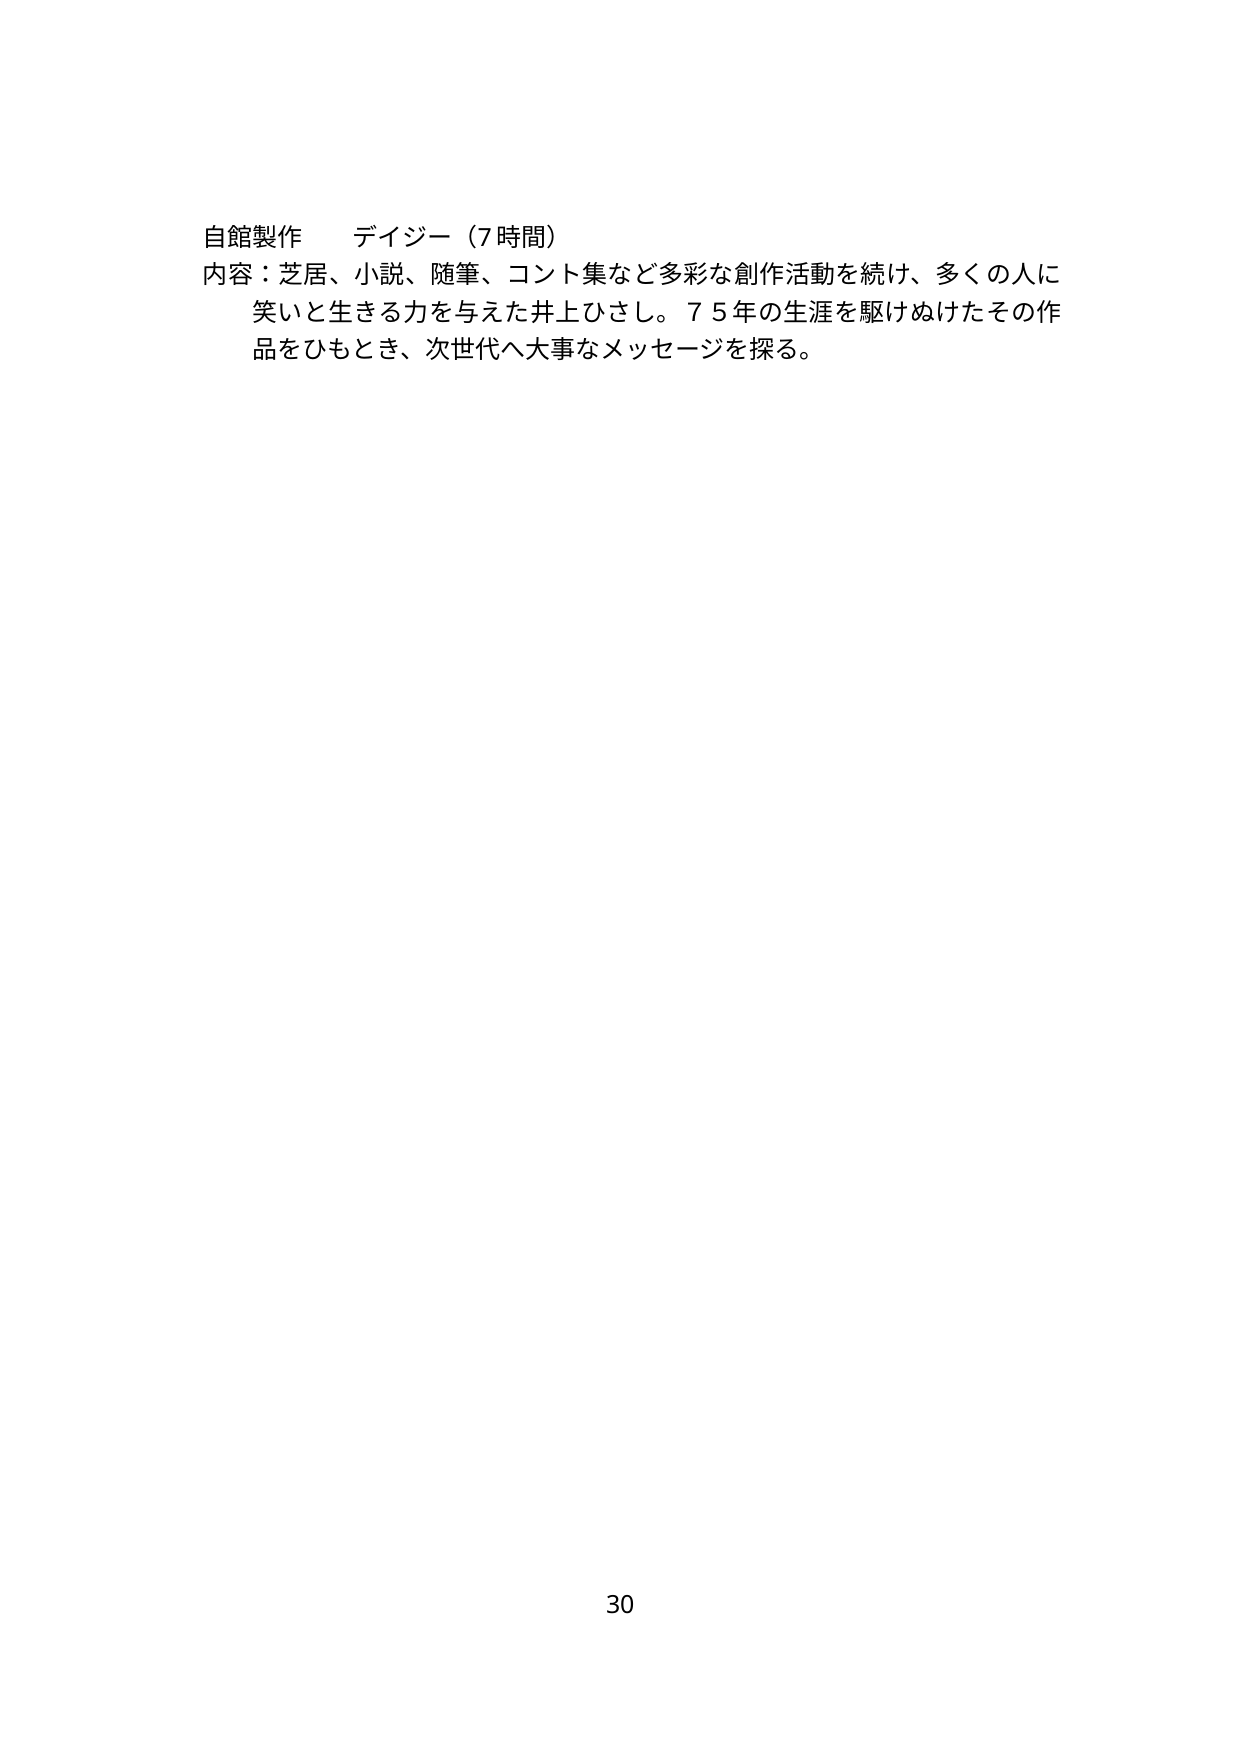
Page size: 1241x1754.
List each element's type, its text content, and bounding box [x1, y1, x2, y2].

text 自館製作 デイジー（7時間） [177, 217, 1063, 254]
text 内容：芝居、小説、随筆、コント集など多彩な創作活動を続け、多くの人に笑いと生きる力を与えた井上ひさし。７５年の生涯を駆けぬけたその作品をひもとき、次世代へ大事なメッセージを探る。 [177, 254, 1063, 367]
